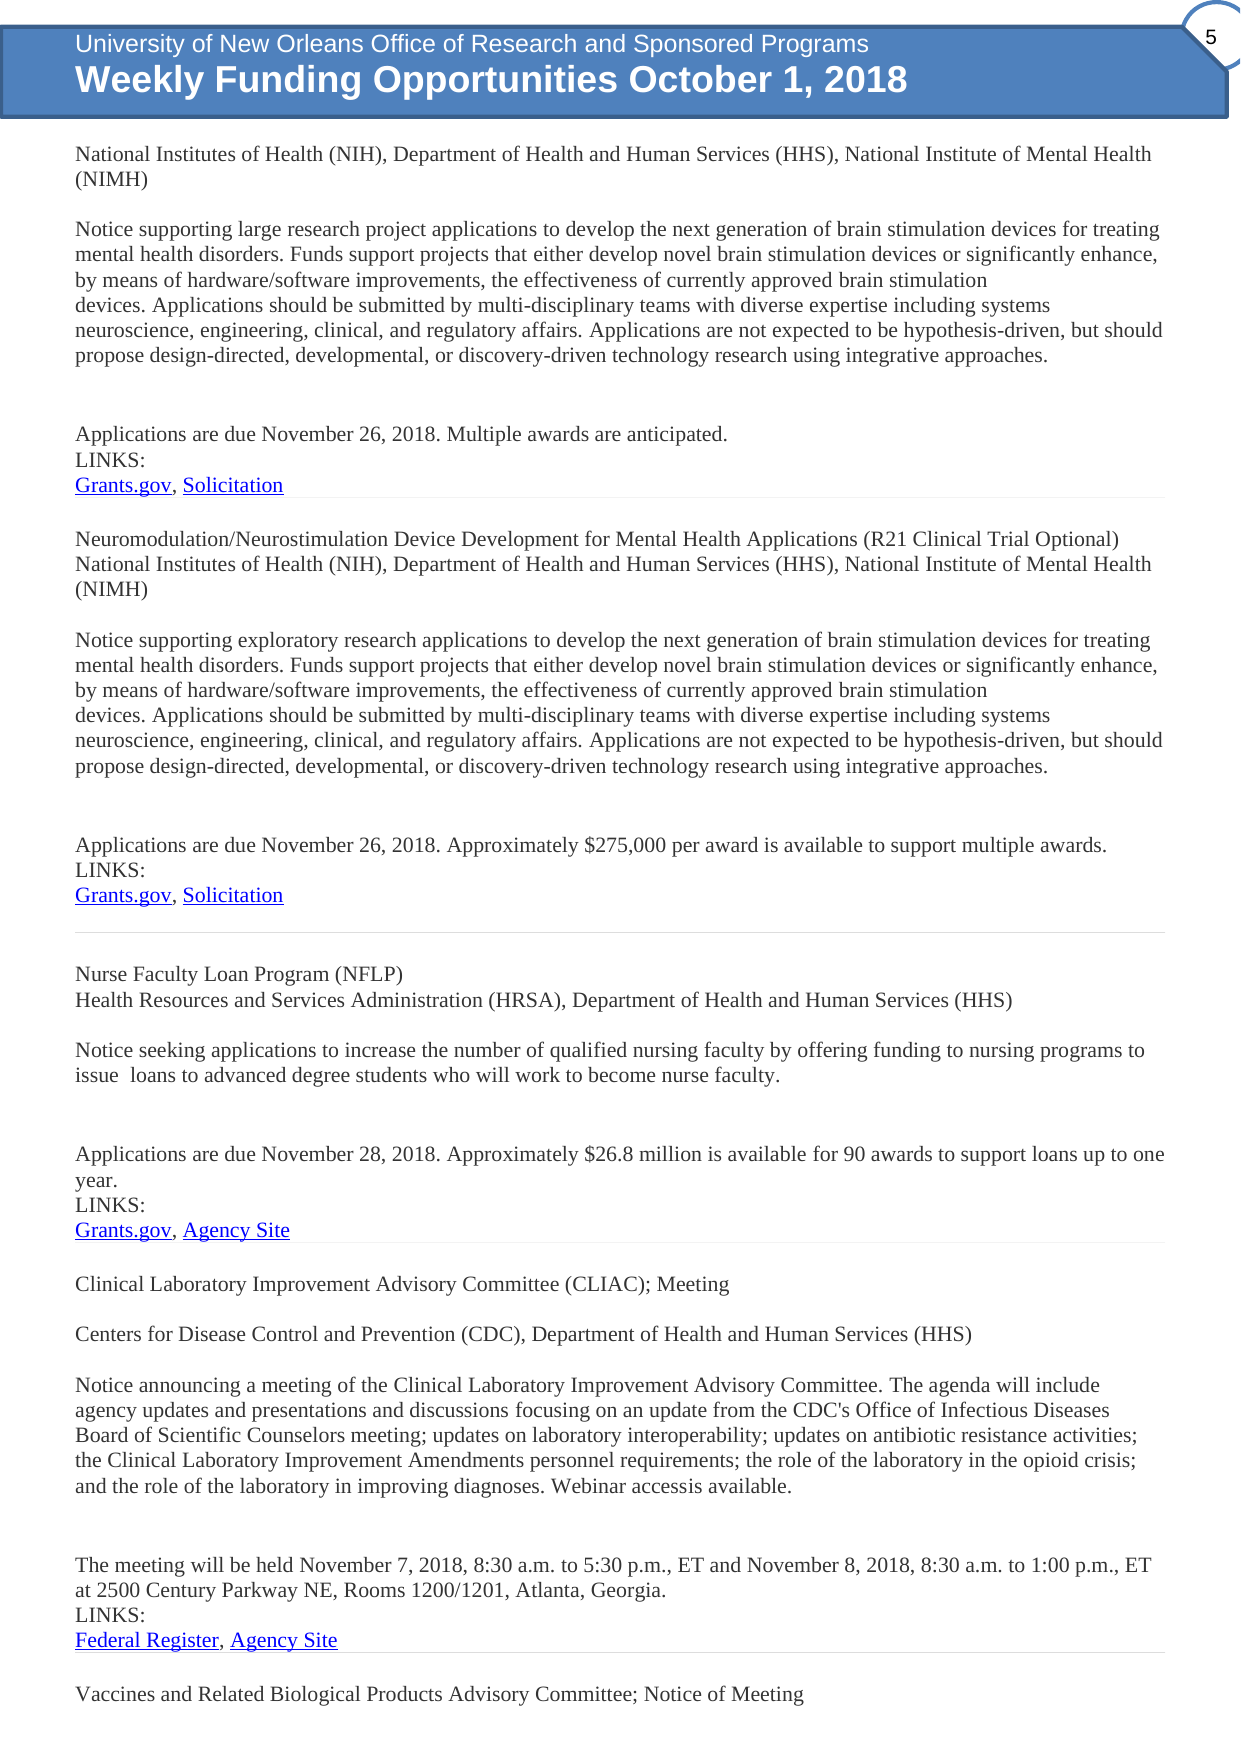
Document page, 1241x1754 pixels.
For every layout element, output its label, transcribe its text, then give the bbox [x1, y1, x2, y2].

text ​Applications are due November 28, 2018. Approximately $26.8 million is available for 90 awards to support loans up to one year. [75, 1141, 1165, 1192]
text LINKS: Grants.gov, Solicitation [75, 447, 1165, 497]
text LINKS: Federal Register, Agency Site [75, 1602, 1165, 1652]
text ​​Notice supporting large research project applications to develop the next generation of brain stimulation devices for treating mental health disorders. Funds support projects that either develop novel brain stimulation devices or significantly enhance, by means of hardware/software improvements, the effectiveness of currently approved brain stimulation devices. Applications should be submitted by multi-disciplinary teams with diverse expertise including systems neuroscience, engineering, clinical, and regulatory affairs. Applications are not expected to be hypothesis-driven, but should propose design-directed, developmental, or discovery-driven technology research using integrative approaches. [75, 191, 1165, 367]
text National Institutes of Health (NIH), Department of Health and Human Services (HHS), National Institute of Mental Health (NIMH) [75, 551, 1165, 601]
text ​The meeting will be held November 7, 2018, 8:30 a.m. to 5:30 p.m., ET and November 8, 2018, 8:30 a.m. to 1:00 p.m., ET at 2500 Century Parkway NE, Rooms 1200/1201, Atlanta, Georgia. [75, 1552, 1165, 1602]
text LINKS: Grants.gov, Solicitation [75, 857, 1165, 907]
text Vaccines and Related Biological Products Advisory Committee; Notice of Meeting [75, 1653, 1165, 1707]
text National Institutes of Health (NIH), Department of Health and Human Services (HHS), National Institute of Mental Health (NIMH) [75, 141, 1165, 191]
text LINKS: Grants.gov, Agency Site [75, 1192, 1165, 1242]
text ​Applications are due November 26, 2018. Approximately $275,000 per award is available to support multiple awards. [75, 832, 1165, 857]
text ​Notice seeking applications to increase the number of qualified nursing faculty by offering funding to nursing programs to issue loans to advanced degree students who will work to become nurse faculty. [75, 1012, 1165, 1087]
text Health Resources and Services Administration (HRSA), Department of Health and Human Services (HHS) [75, 987, 1165, 1012]
text ​Notice announcing a meeting of the Clinical Laboratory Improvement Advisory Committee. The agenda will include agency updates and presentations and discussions focusing on an update from the CDC's Office of Infectious Diseases Board of Scientific Counselors meeting; updates on laboratory interoperability; updates on antibiotic resistance activities; the Clinical Laboratory Improvement Amendments personnel requirements; the role of the laboratory in the opioid crisis; and the role of the laboratory in improving diagnoses. Webinar access​is available. [75, 1347, 1165, 1498]
text Nurse Faculty Loan Program (NFLP) [75, 933, 1165, 987]
text Neuromodulation/Neurostimulation Device Development for Mental Health Applications (R21 Clinical Trial Optional) [75, 498, 1165, 551]
text Centers for Disease Control and Prevention (CDC), Department of Health and Human Services (HHS) [75, 1296, 1165, 1347]
text ​​Applications are due November 26, 2018. Multiple awards are anticipated. [75, 421, 1165, 447]
text ​Notice supporting exploratory research applications to develop the next generation of brain stimulation devices for treating mental health disorders. Funds support projects that either develop novel brain stimulation devices or significantly enhance, by means of hardware/software improvements, the effectiveness of currently approved brain stimulation devices. Applications should be submitted by multi-disciplinary teams with diverse expertise including systems neuroscience, engineering, clinical, and regulatory affairs. Applications are not expected to be hypothesis-driven, but should propose design-directed, developmental, or discovery-driven technology research using integrative approaches. [75, 601, 1165, 778]
text Clinical Laboratory Improvement Advisory Committee (CLIAC); Meeting [75, 1243, 1165, 1296]
